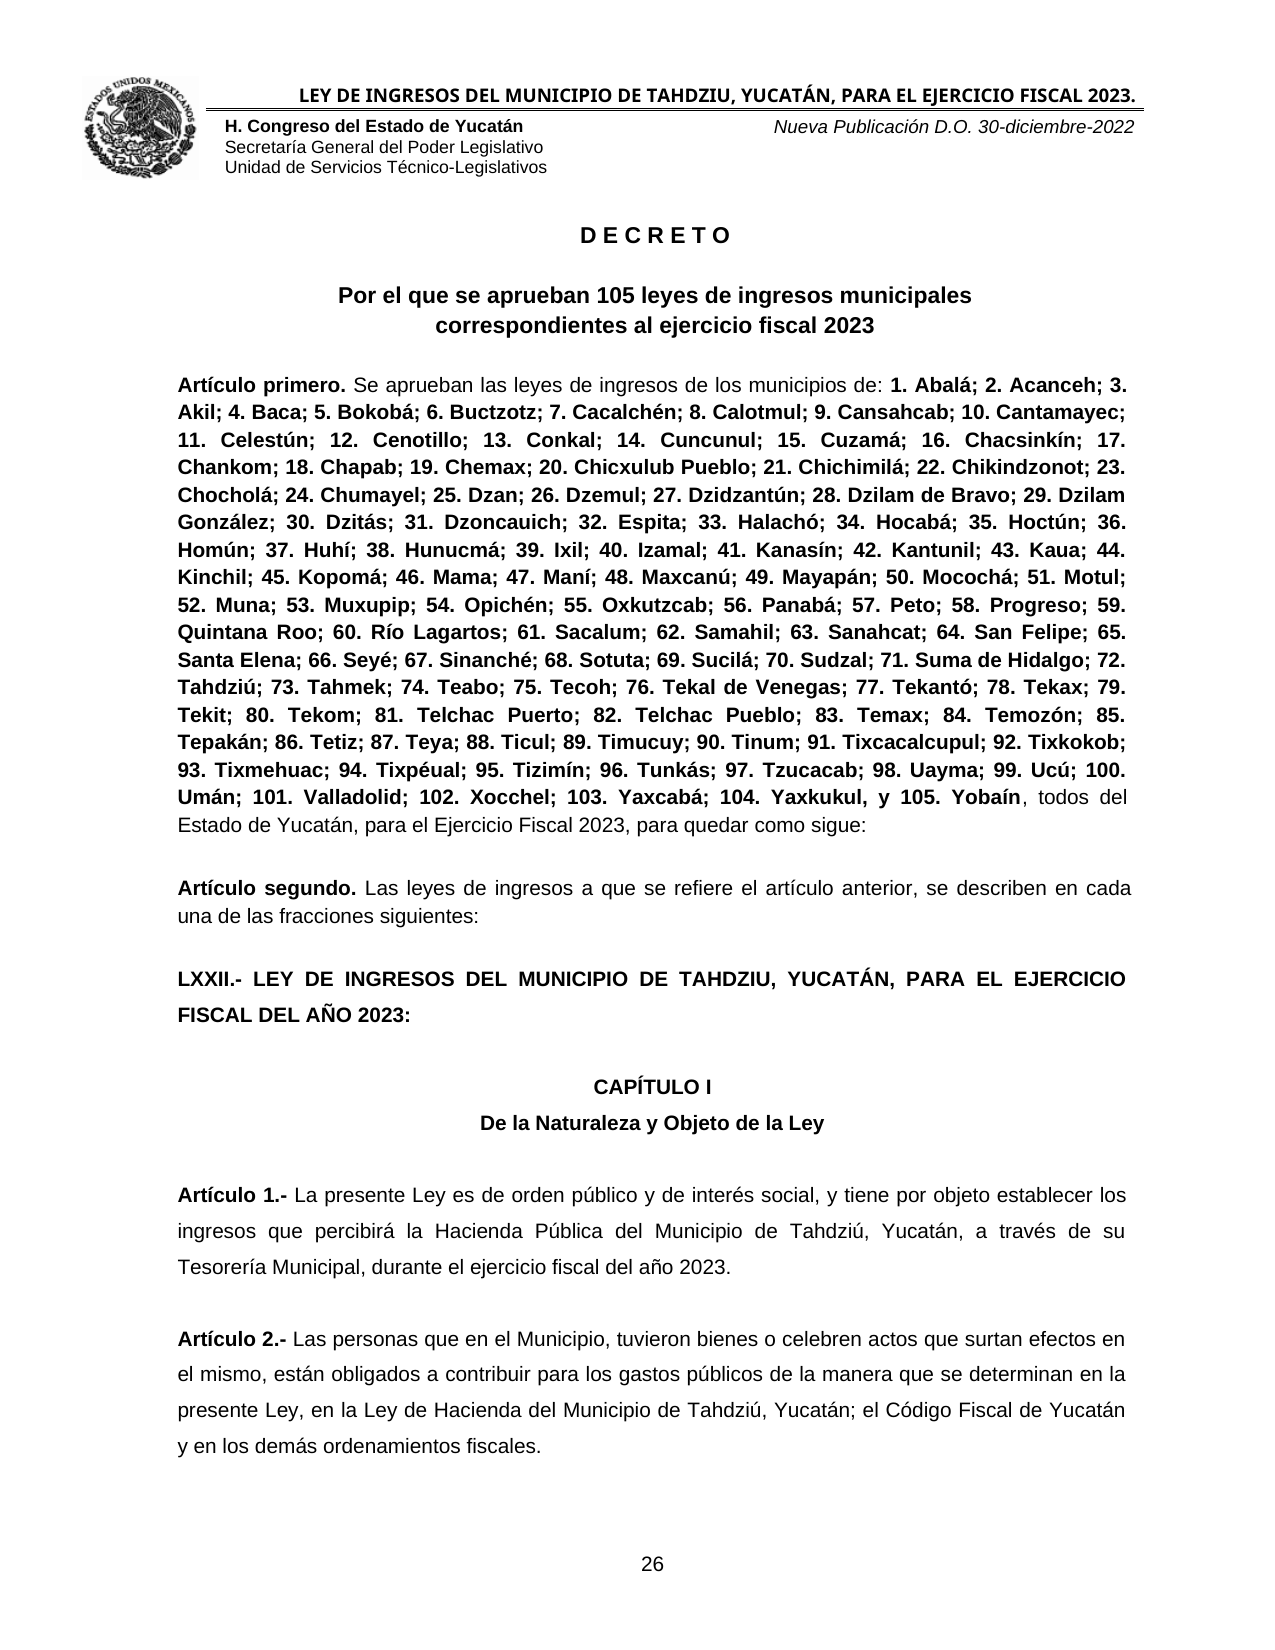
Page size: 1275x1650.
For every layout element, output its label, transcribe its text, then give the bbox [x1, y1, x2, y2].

text De la Naturaleza y Objeto de la Ley [177, 1111, 1127, 1135]
text Artículo 2.- Las personas que en el Municipio, tuvieron bienes o celebren actos que surtan efectos en el mismo, están obligados a contribuir para los gastos públicos de la manera que se determinan en la presente Ley, en la Ley de Hacienda del Municipio de Tahdziú, Yucatán; el Código Fiscal de Yucatán y en los demás ordenamientos fiscales. [177, 1326, 1127, 1458]
text Por el que se aprueban 105 leyes de ingresos municipales [177, 282, 1133, 308]
text LXXII.- LEY DE INGRESOS DEL MUNICIPIO DE TAHDZIU, YUCATÁN, PARA EL EJERCICIO FISCAL DEL AÑO 2023: [177, 967, 1127, 1027]
text Artículo 1.- La presente Ley es de orden público y de interés social, y tiene por objeto establecer los ingresos que percibirá la Hacienda Pública del Municipio de Tahdziú, Yucatán, a través de su Tesorería Municipal, durante el ejercicio fiscal del año 2023. [177, 1183, 1127, 1278]
text correspondientes al ejercicio fiscal 2023 [177, 312, 1133, 338]
text Artículo segundo. Las leyes de ingresos a que se refiere el artículo anterior, se describen en cada una de las fracciones siguientes: [177, 876, 1132, 927]
text CAPÍTULO I [177, 1075, 1127, 1099]
text D E C R E T O [177, 222, 1133, 248]
text Artículo primero. Se aprueban las leyes de ingresos de los municipios de: 1. Abalá; 2. Acanceh; 3. Akil; 4. Baca; 5. Bokobá; 6. Buctzotz; 7. Cacalchén; 8. Calotmul; 9. Cansahcab; 10. Cantamayec; 11. Celestún; 12. Cenotillo; 13. Conkal; 14. Cuncunul; 15. Cuzamá; 16. Chacsinkín; 17. Chankom; 18. Chapab; 19. Chemax; 20. Chicxulub Pueblo; 21. Chichimilá; 22. Chikindzonot; 23. Chocholá; 24. Chumayel; 25. Dzan; 26. Dzemul; 27. Dzidzantún; 28. Dzilam de Bravo; 29. Dzilam González; 30. Dzitás; 31. Dzoncauich; 32. Espita; 33. Halachó; 34. Hocabá; 35. Hoctún; 36. Homún; 37. Huhí; 38. Hunucmá; 39. Ixil; 40. Izamal; 41. Kanasín; 42. Kantunil; 43. Kaua; 44. Kinchil; 45. Kopomá; 46. Mama; 47. Maní; 48. Maxcanú; 49. Mayapán; 50. Mocochá; 51. Motul; 52. Muna; 53. Muxupip; 54. Opichén; 55. Oxkutzcab; 56. Panabá; 57. Peto; 58. Progreso; 59. Quintana Roo; 60. Río Lagartos; 61. Sacalum; 62. Samahil; 63. Sanahcat; 64. San Felipe; 65. Santa Elena; 66. Seyé; 67. Sinanché; 68. Sotuta; 69. Sucilá; 70. Sudzal; 71. Suma de Hidalgo; 72. Tahdziú; 73. Tahmek; 74. Teabo; 75. Tecoh; 76. Tekal de Venegas; 77. Tekantó; 78. Tekax; 79. Tekit; 80. Tekom; 81. Telchac Puerto; 82. Telchac Pueblo; 83. Temax; 84. Temozón; 85. Tepakán; 86. Tetiz; 87. Teya; 88. Ticul; 89. Timucuy; 90. Tinum; 91. Tixcacalcupul; 92. Tixkokob; 93. Tixmehuac; 94. Tixpéual; 95. Tizimín; 96. Tunkás; 97. Tzucacab; 98. Uayma; 99. Ucú; 100. Umán; 101. Valladolid; 102. Xocchel; 103. Yaxcabá; 104. Yaxkukul, y 105. Yobaín, todos del Estado de Yucatán, para el Ejercicio Fiscal 2023, para quedar como sigue: [177, 373, 1127, 837]
